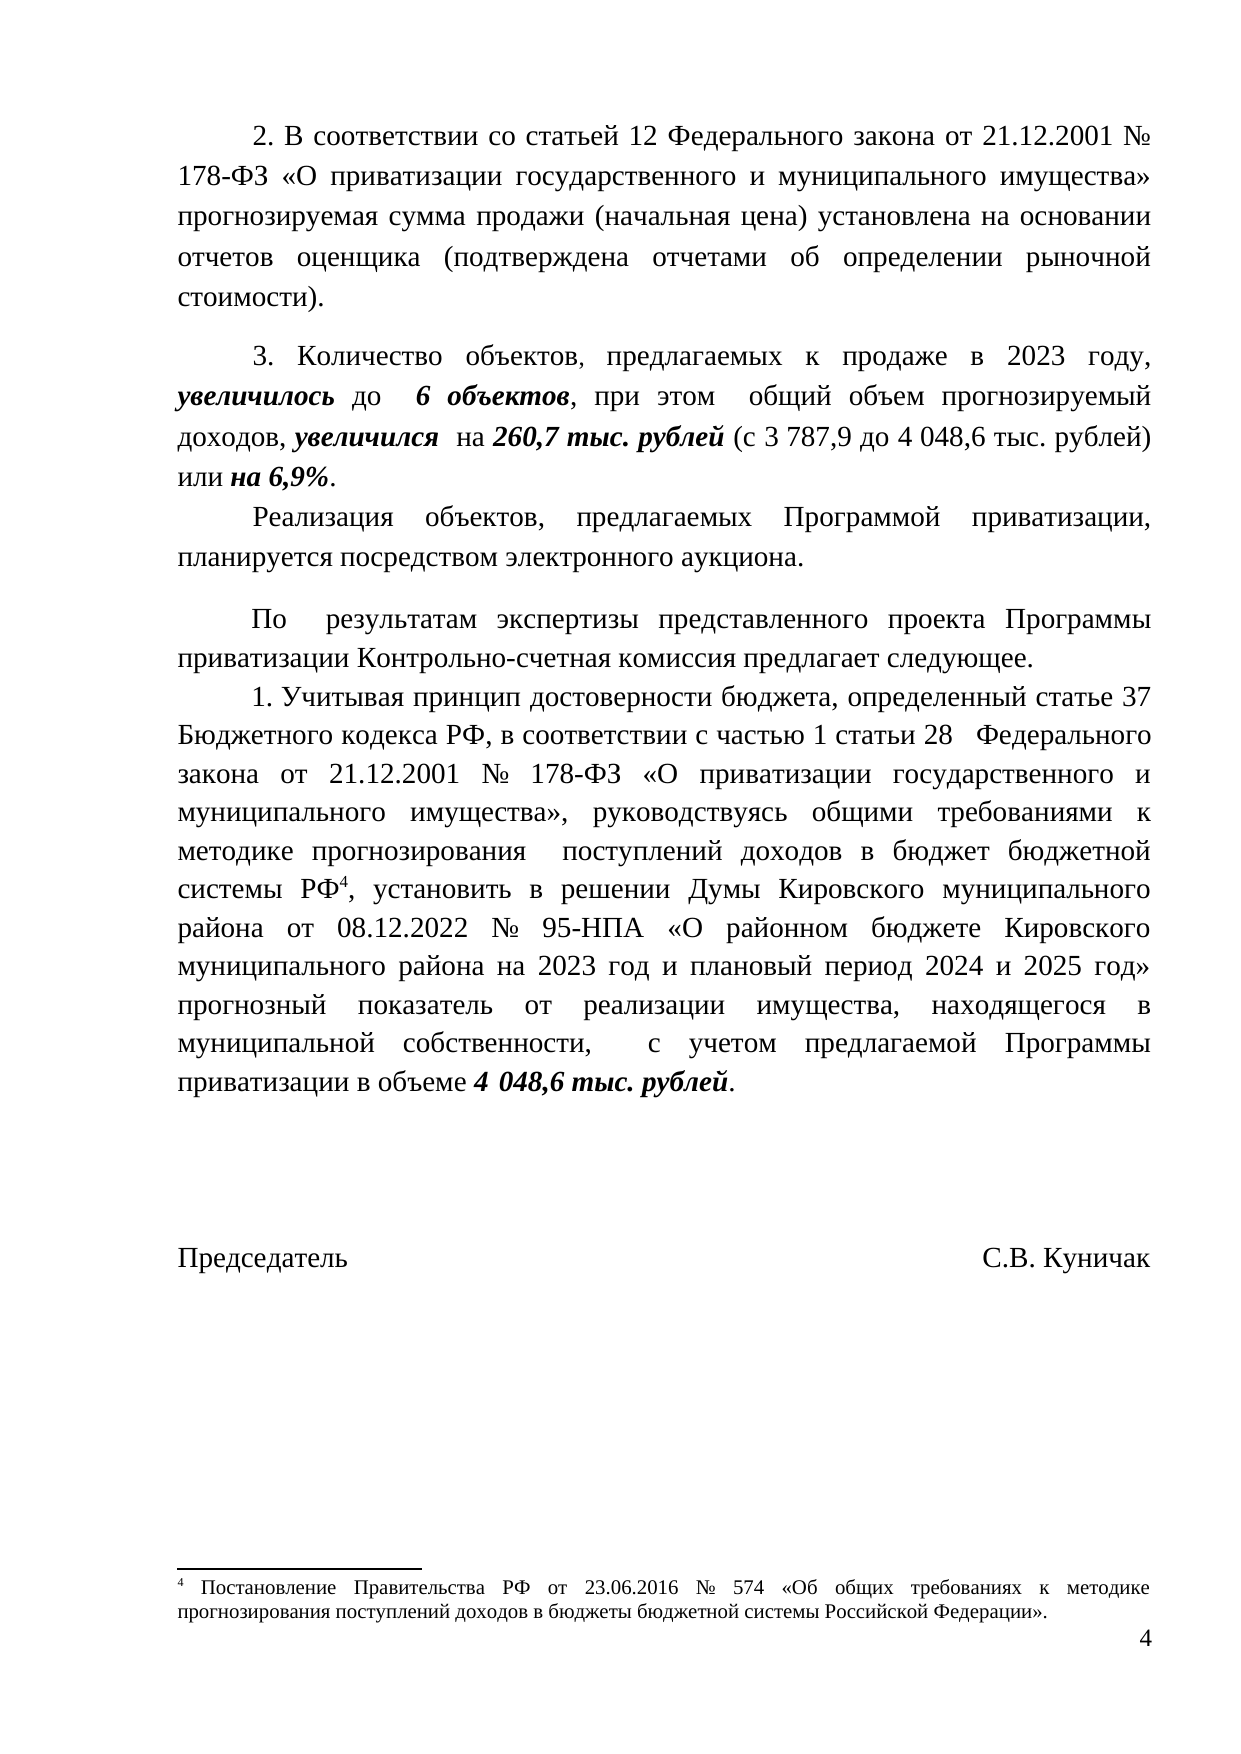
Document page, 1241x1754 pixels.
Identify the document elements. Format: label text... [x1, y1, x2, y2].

text 3. Количество объектов, предлагаемых к продаже в 2023 году, увеличилось до 6 объектов, при этом общий объем прогнозируемый доходов, увеличился на 260,7 тыс. рублей (с 3 787,9 до 4 048,6 тыс. рублей) или на 6,9%. [177, 338, 1152, 492]
list Учитывая принцип достоверности бюджета, определенный статье 37 Бюджетного кодекса РФ, в соответствии с частью 1 статьи 28 Федерального закона от 21.12.2001 № 178-ФЗ «О приватизации государственного и муниципального имущества», руководствуясь общими требованиями к методике прогнозирования поступлений доходов в бюджет бюджетной системы РФ, установить в решении Думы Кировского муниципального района от 08.12.2022 № 95-НПА «О районном бюджете Кировского муниципального района на 2023 год и плановый период 2024 и 2025 год» прогнозный показатель от реализации имущества, находящегося в муниципальной собственности, с учетом предлагаемой Программы приватизации в объеме 4 048,6 тыс. рублей. [177, 679, 1152, 1098]
text Председатель С.В. Куничак [177, 1240, 1152, 1274]
text Реализация объектов, предлагаемых Программой приватизации, планируется посредством электронного аукциона. [177, 499, 1152, 573]
text 2. В соответствии со статьей 12 Федерального закона от 21.12.2001 № 178-ФЗ «О приватизации государственного и муниципального имущества» прогнозируемая сумма продажи (начальная цена) установлена на основании отчетов оценщика (подтверждена отчетами об определении рыночной стоимости). [177, 118, 1152, 312]
text По результатам экспертизы представленного проекта Программы приватизации Контрольно-счетная комиссия предлагает следующее. [177, 602, 1152, 674]
